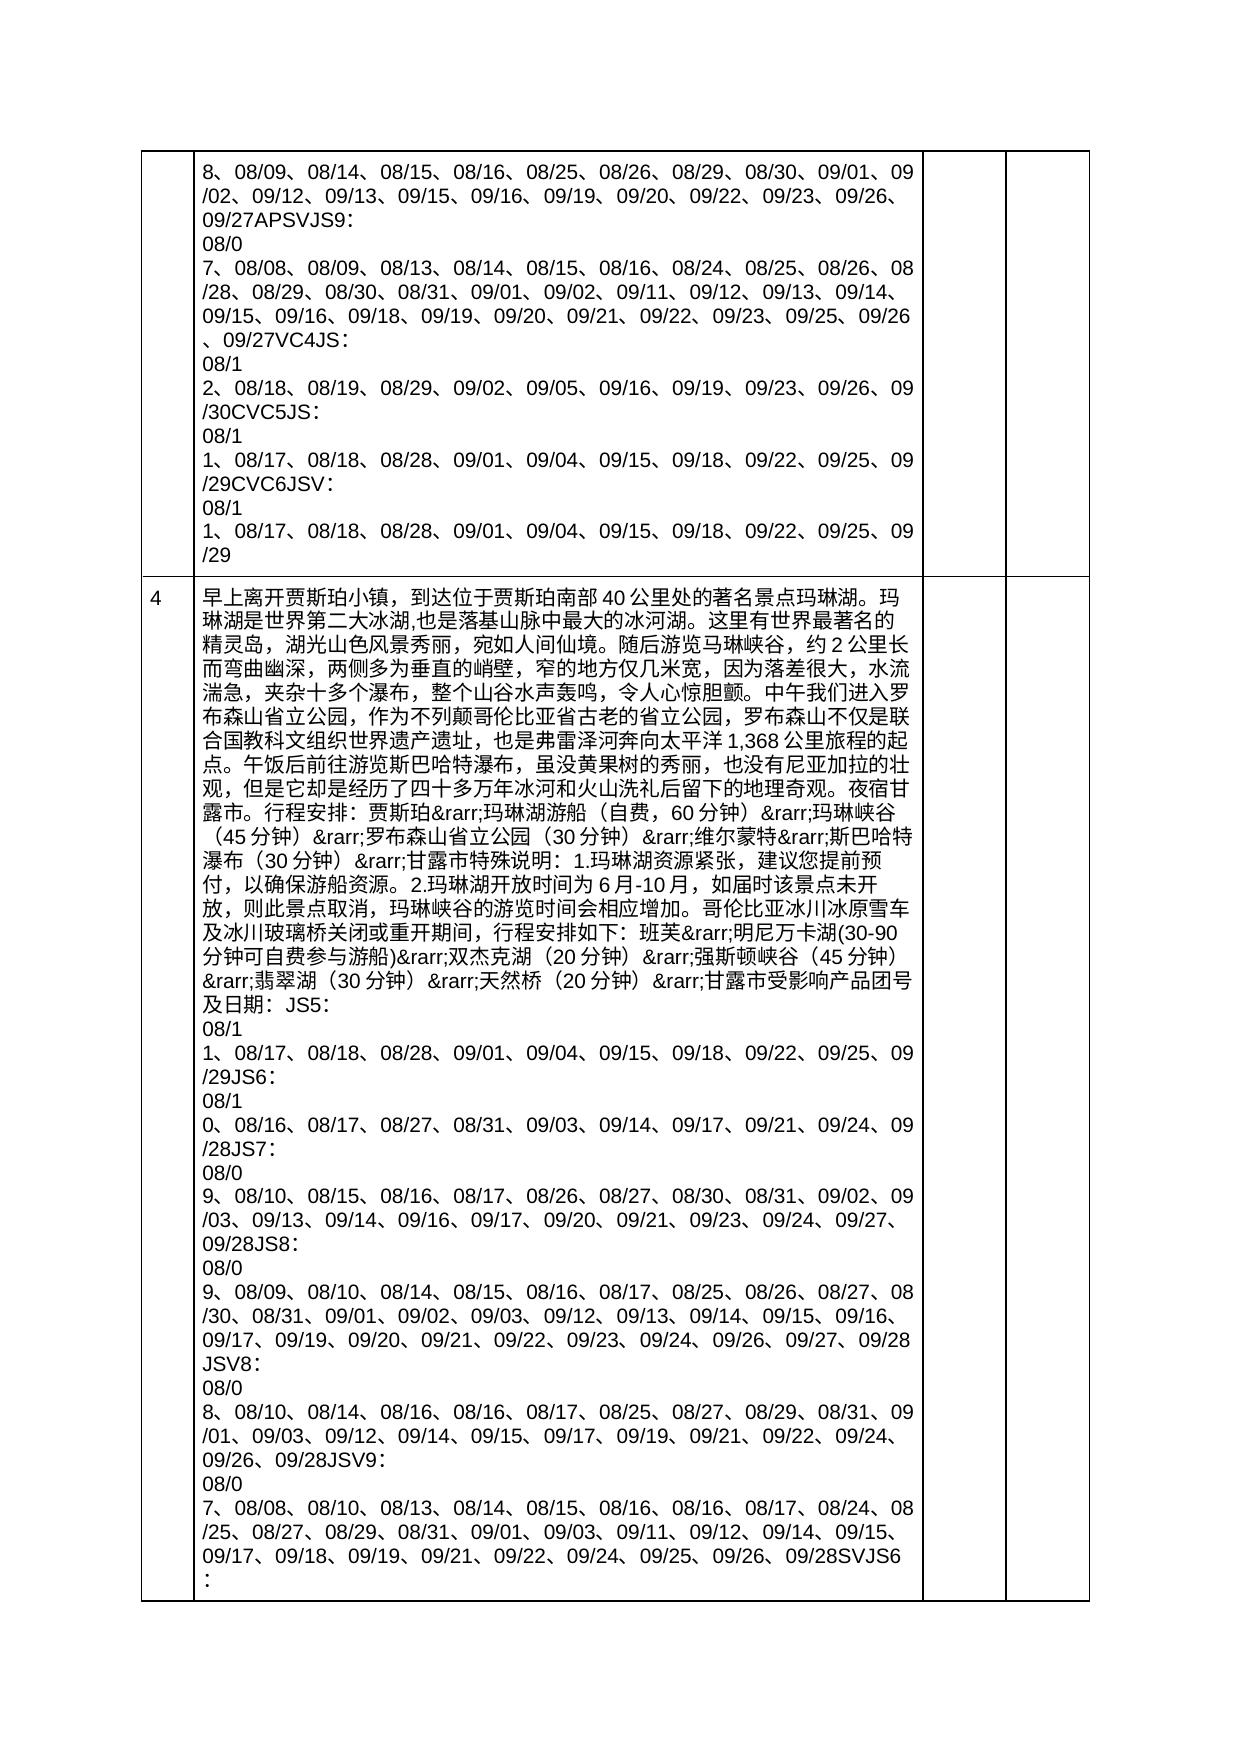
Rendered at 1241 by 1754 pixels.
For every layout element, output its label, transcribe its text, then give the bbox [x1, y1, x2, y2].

table_cell 4 [142, 577, 193, 1600]
table_cell [924, 152, 1005, 576]
table_cell [1007, 577, 1089, 1600]
table_cell [1007, 152, 1089, 576]
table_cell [195, 152, 922, 576]
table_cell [195, 577, 922, 1600]
table_cell 4 [142, 152, 193, 576]
table_cell [924, 577, 1005, 1600]
